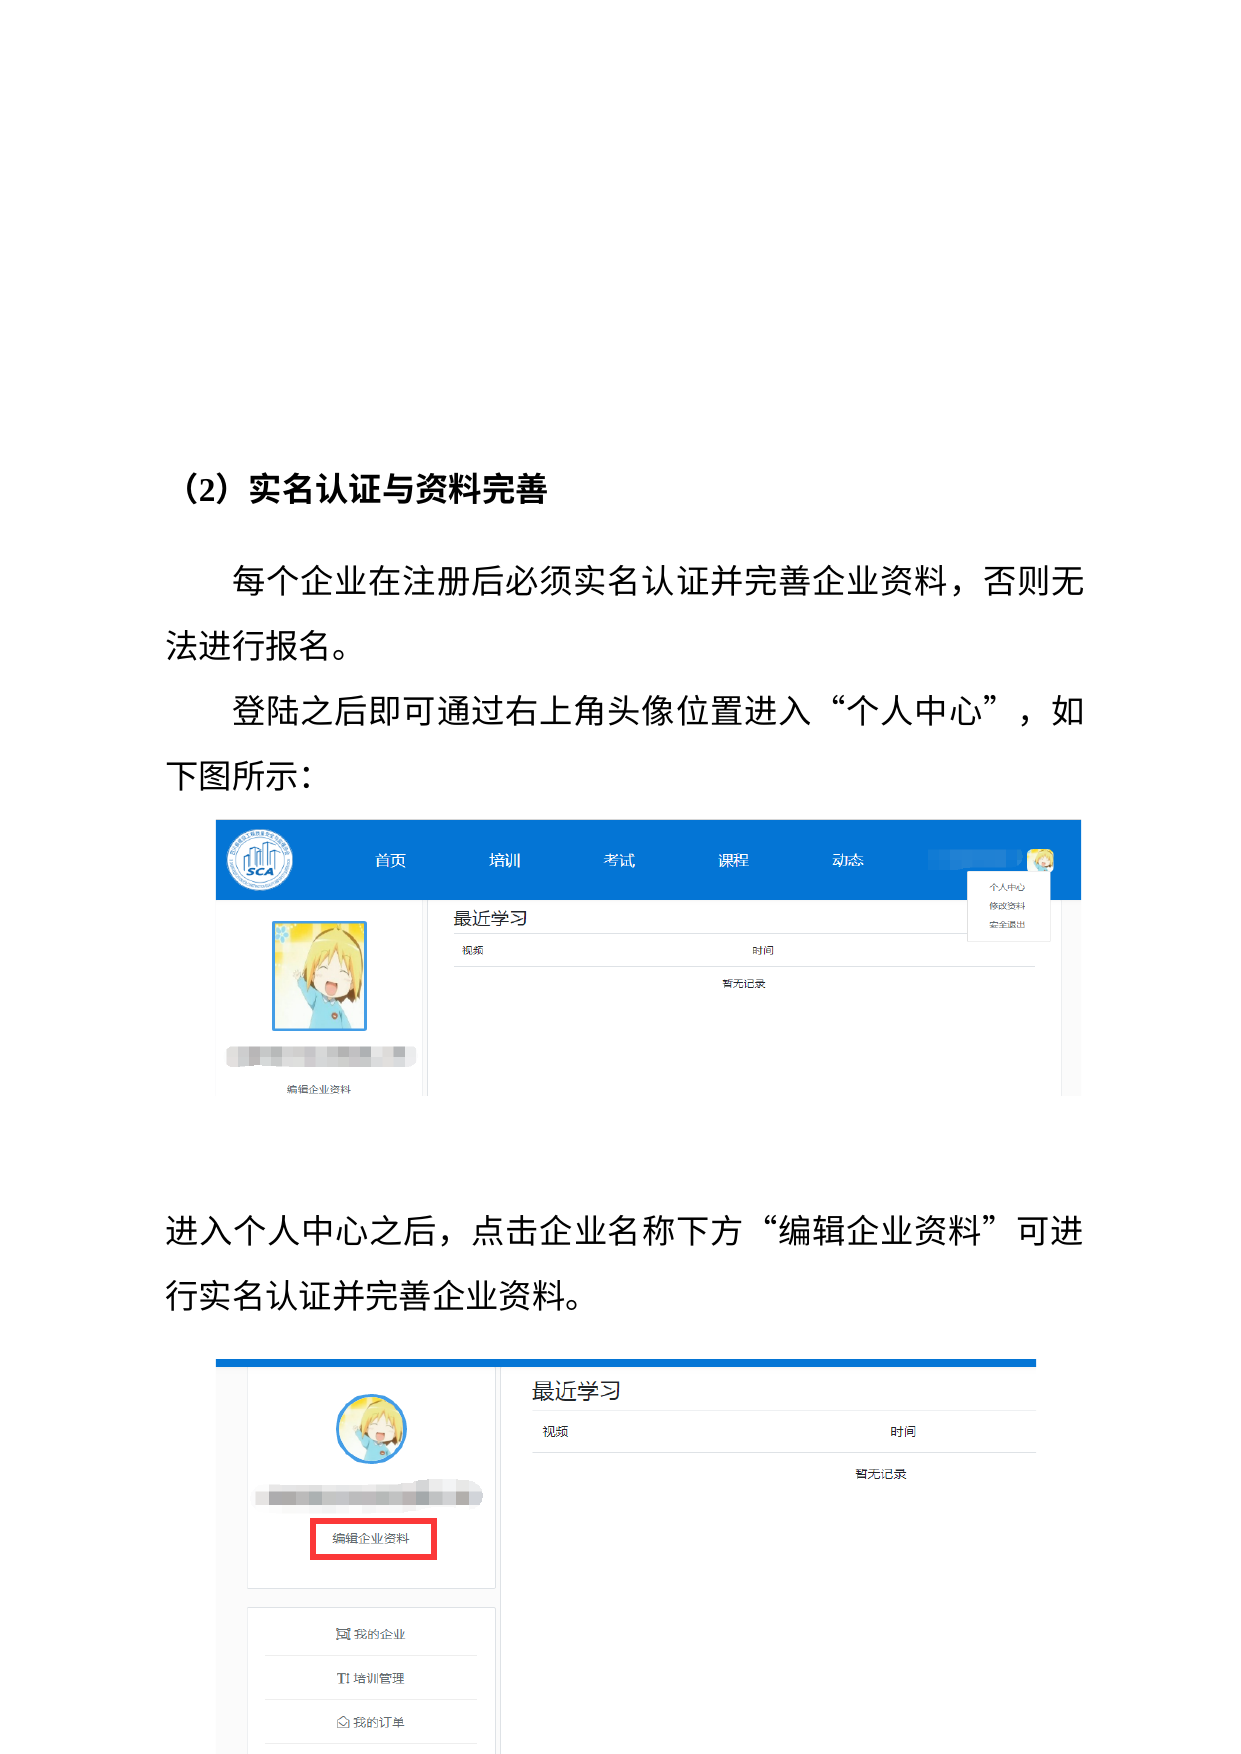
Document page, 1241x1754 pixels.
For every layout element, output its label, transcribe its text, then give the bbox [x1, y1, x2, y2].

text 登陆之后即可通过右上角头像位置进入“个人中心”，如下图所示： [165, 677, 1087, 807]
picture [215, 1359, 1037, 1754]
text 进入个人中心之后，点击企业名称下方“编辑企业资料”可进行实名认证并完善企业资料。 [165, 1197, 1087, 1327]
subtitle （2）实名认证与资料完善 [165, 455, 1087, 520]
text 每个企业在注册后必须实名认证并完善企业资料，否则无法进行报名。 [165, 547, 1087, 677]
picture [215, 818, 1082, 1096]
